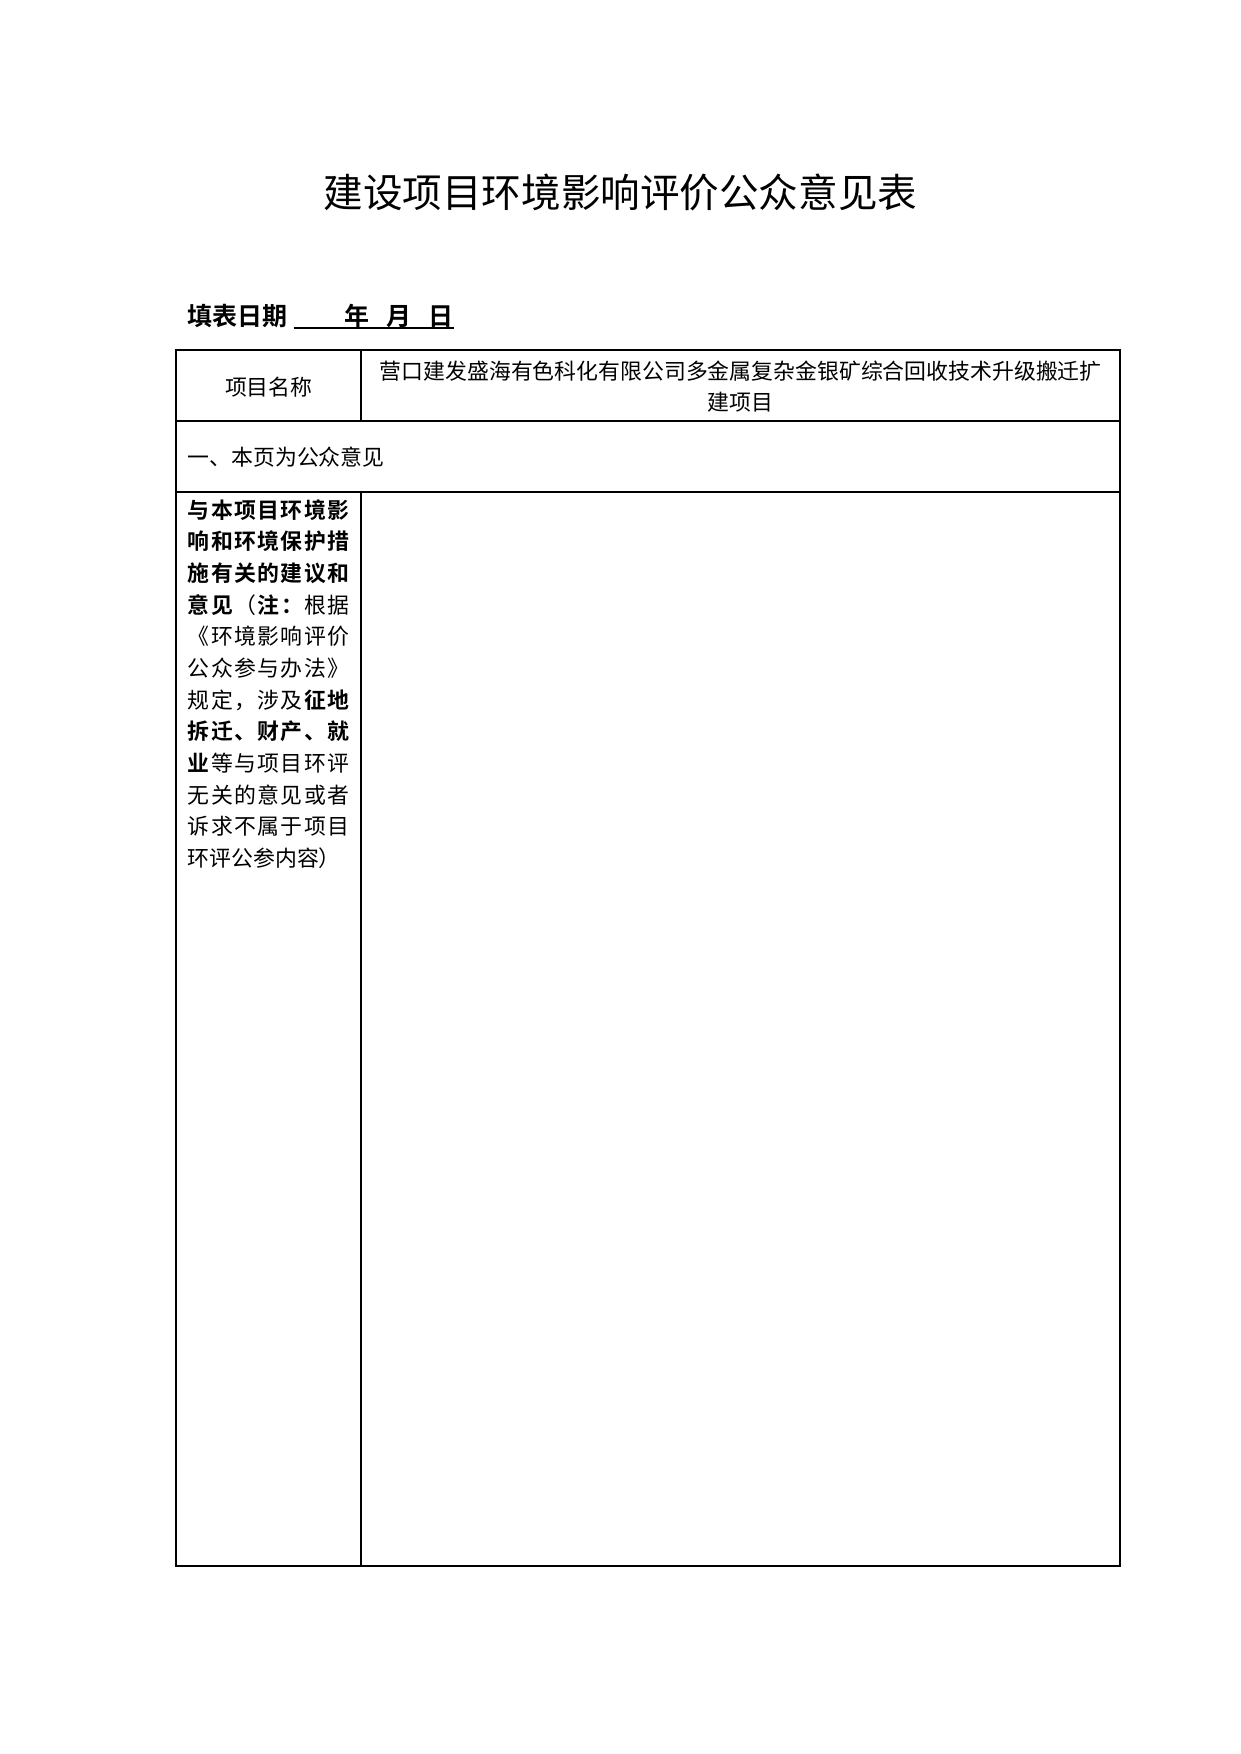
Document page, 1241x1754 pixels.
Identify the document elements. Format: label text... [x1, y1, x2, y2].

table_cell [177, 493, 360, 1565]
table_cell 一、本页为公众意见 [177, 422, 1119, 491]
table_header 营口建发盛海有色科化有限公司多金属复杂金银矿综合回收技术升级搬迁扩建项目 [362, 351, 1119, 420]
table_header 项目名称 [177, 351, 360, 420]
text 填表日期 年 月 日 [187, 296, 1053, 333]
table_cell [362, 493, 1119, 1565]
text 建设项目环境影响评价公众意见表 [187, 162, 1053, 219]
